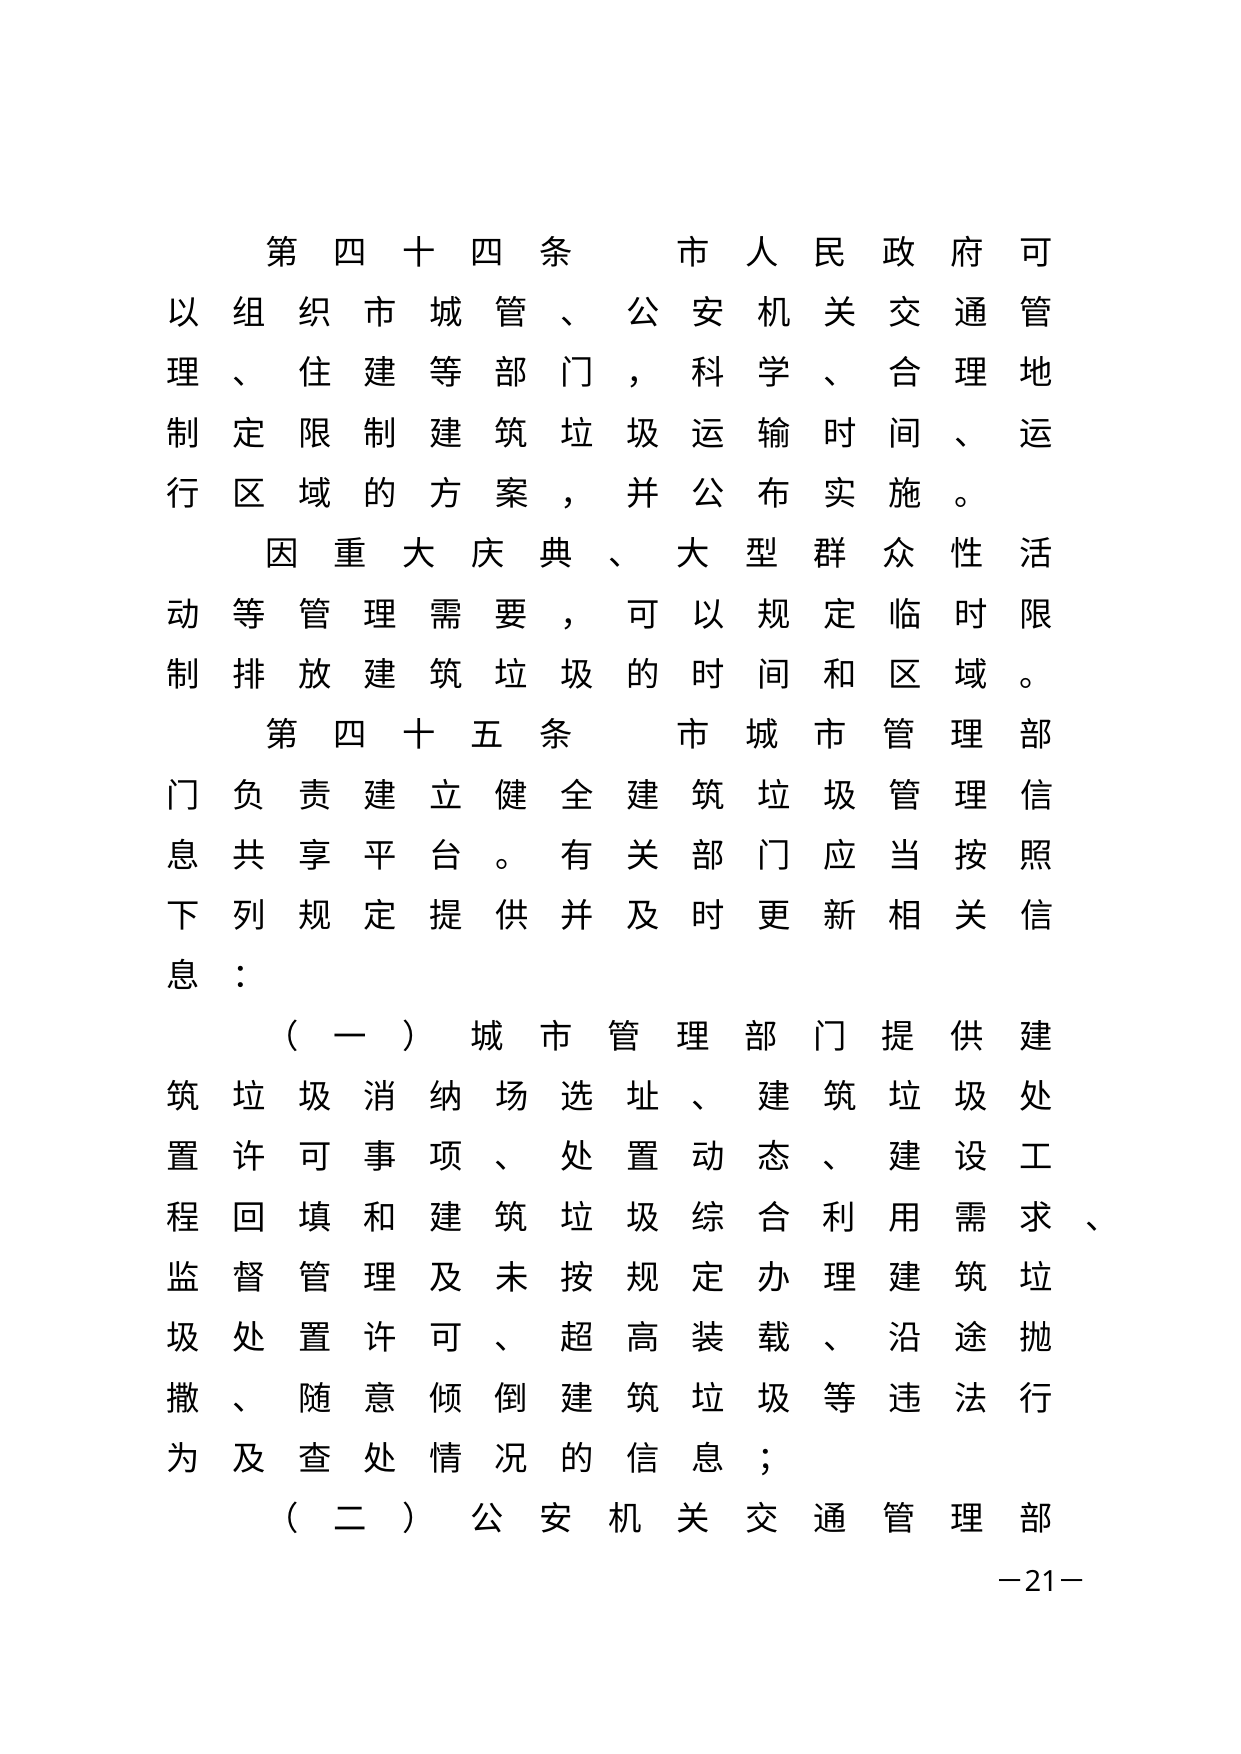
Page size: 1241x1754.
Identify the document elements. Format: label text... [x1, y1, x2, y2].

text （一）城市管理部门提供建筑垃圾消纳场选址、建筑垃圾处置许可事项、处置动态、建设工程回填和建筑垃圾综合利用需求、监督管理及未按规定办理建筑垃圾处置许可、超高装载、沿途抛撒、随意倾倒建筑垃圾等违法行为及查处情况的信息； [167, 1003, 1085, 1486]
text 第四十五条 市城市管理部门负责建立健全建筑垃圾管理信息共享平台。有关部门应当按照下列规定提供并及时更新相关信息： [167, 702, 1085, 1003]
text 因重大庆典、大型群众性活动等管理需要，可以规定临时限制排放建筑垃圾的时间和区域。 [167, 521, 1085, 702]
text 第四十四条 市人民政府可以组织市城管、公安机关交通管理、住建等部门，科学、合理地制定限制建筑垃圾运输时间、运行区域的方案，并公布实施。 [167, 219, 1085, 521]
text （二）公安机关交通管理部门提供建筑垃圾运输企业、车辆及驾驶人备案，交通违法行为查处情况，交通事故、运行轨迹等相关信息； [167, 1486, 1085, 1546]
